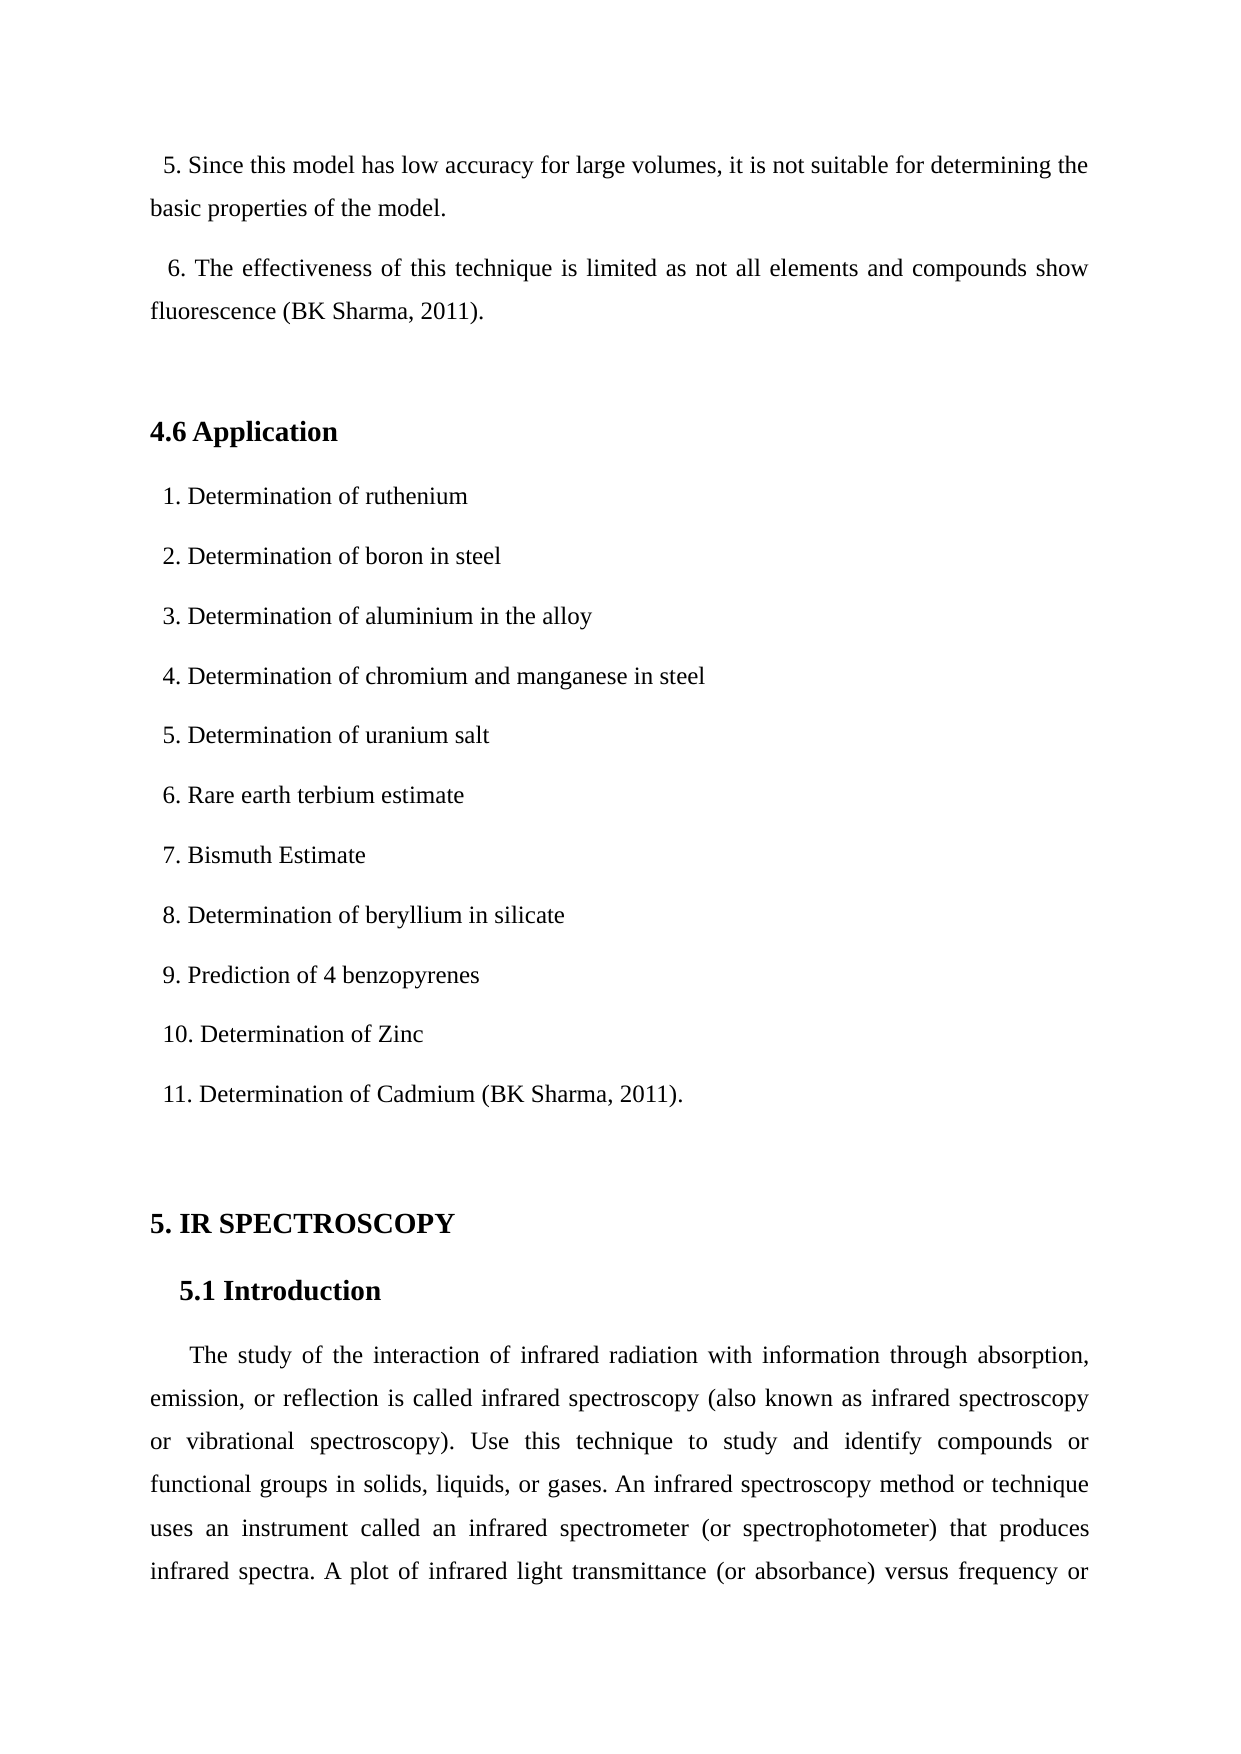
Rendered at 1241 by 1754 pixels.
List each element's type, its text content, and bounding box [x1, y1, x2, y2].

text 7. Bismuth Estimate [150, 840, 1090, 869]
text 2. Determination of boron in steel [150, 541, 1090, 570]
text 10. Determination of Zinc [150, 1019, 1090, 1048]
text 1. Determination of ruthenium [150, 481, 1090, 510]
text 4.6 Application [150, 414, 1090, 448]
text 5. Determination of uranium salt [150, 721, 1090, 749]
text 5. Since this model has low accuracy for large volumes, it is not suitable for determining the basic properties of the model. [150, 150, 1090, 222]
text 5.1 Introduction [150, 1273, 1090, 1307]
text 6. Rare earth terbium estimate [150, 780, 1090, 809]
text 6. The effectiveness of this technique is limited as not all elements and compounds show fluorescence (BK Sharma, 2011). [150, 253, 1090, 325]
text 4. Determination of chromium and manganese in steel [150, 661, 1090, 689]
text 9. Prediction of 4 benzopyrenes [150, 960, 1090, 988]
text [150, 1340, 1090, 1584]
text 8. Determination of beryllium in silicate [150, 900, 1090, 929]
text 5. IR SPECTROSCOPY [150, 1206, 1090, 1240]
text 3. Determination of aluminium in the alloy [150, 601, 1090, 630]
text 11. Determination of Cadmium (BK Sharma, 2011). [150, 1079, 1090, 1108]
